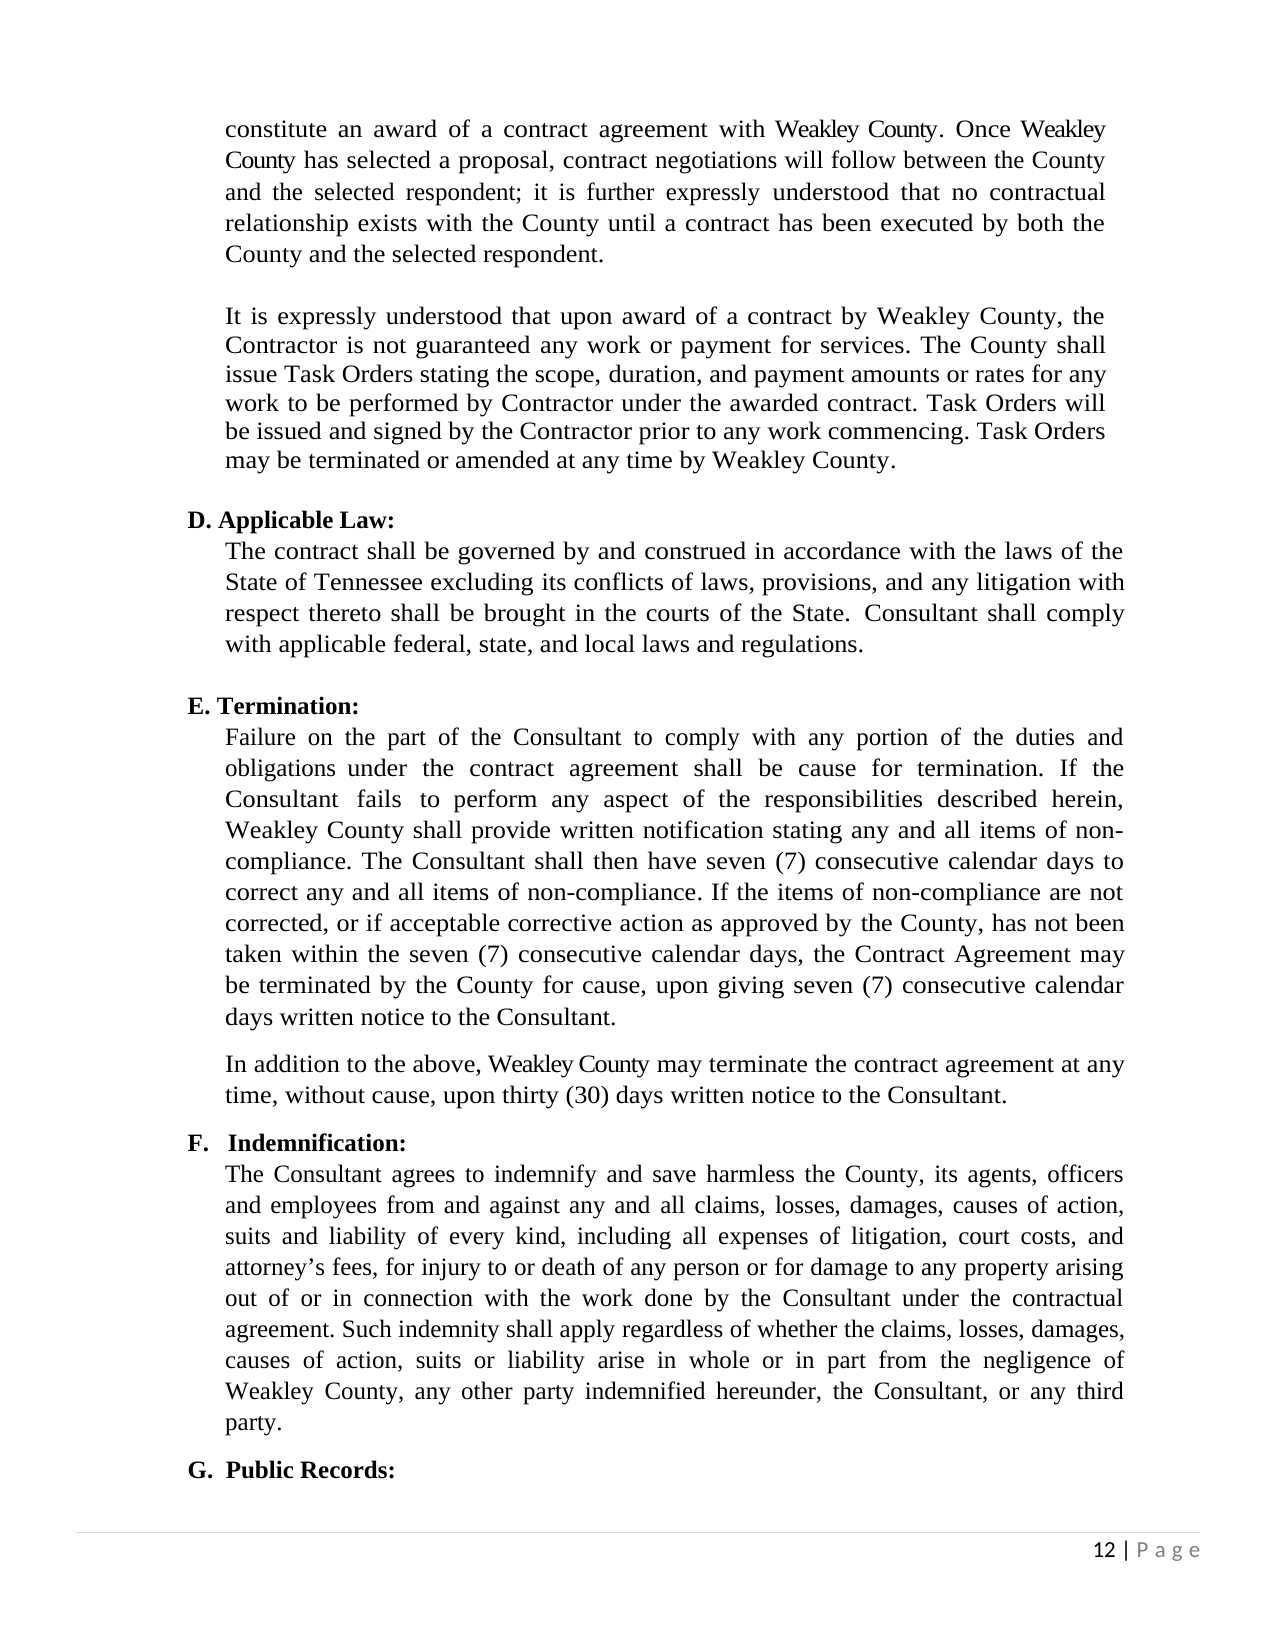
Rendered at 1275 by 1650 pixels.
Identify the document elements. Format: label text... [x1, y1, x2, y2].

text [225, 114, 1106, 267]
text The contract shall be governed by and construed in accordance with the laws of the State of Tennessee excluding its conflicts of laws, provisions, and any litigation with respect thereto shall be brought in the courts of the State. Consultant shall comply with applicable federal, state, and local laws and regulations. [225, 536, 1125, 658]
text It is expressly understood that upon award of a contract by Weakley County, the Contractor is not guaranteed any work or payment for services. The County shall issue Task Orders stating the scope, duration, and payment amounts or rates for any work to be performed by Contractor under the awarded contract. Task Orders will be issued and signed by the Contractor prior to any work commencing. Task Orders may be terminated or amended at any time by Weakley County. [225, 301, 1106, 474]
text Failure on the part of the Consultant to comply with any portion of the duties and obligations under the contract agreement shall be cause for termination. If the Consultant fails to perform any aspect of the responsibilities described herein, Weakley County shall provide written notification stating any and all items of non-compliance. The Consultant shall then have seven (7) consecutive calendar days to correct any and all items of non-compliance. If the items of non-compliance are not corrected, or if acceptable corrective action as approved by the County, has not been taken within the seven (7) consecutive calendar days, the Contract Agreement may be terminated by the County for cause, upon giving seven (7) consecutive calendar days written notice to the Consultant. [225, 722, 1125, 1030]
text G. Public Records: [187, 1455, 1125, 1484]
text F. Indemnification: [187, 1128, 1125, 1157]
text The Consultant agrees to indemnify and save harmless the County, its agents, officers and employees from and against any and all claims, losses, damages, causes of action, suits and liability of every kind, including all expenses of litigation, court costs, and attorney’s fees, for injury to or death of any person or for damage to any property arising out of or in connection with the work done by the Consultant under the contractual agreement. Such indemnity shall apply regardless of whether the claims, losses, damages, causes of action, suits or liability arise in whole or in part from the negligence of Weakley County, any other party indemnified hereunder, the Consultant, or any third party. [225, 1159, 1125, 1436]
text E. Termination: [187, 691, 1125, 720]
text In addition to the above, Weakley County may terminate the contract agreement at any time, without cause, upon thirty (30) days written notice to the Consultant. [225, 1049, 1125, 1109]
list D. Applicable Law: [187, 505, 1200, 534]
